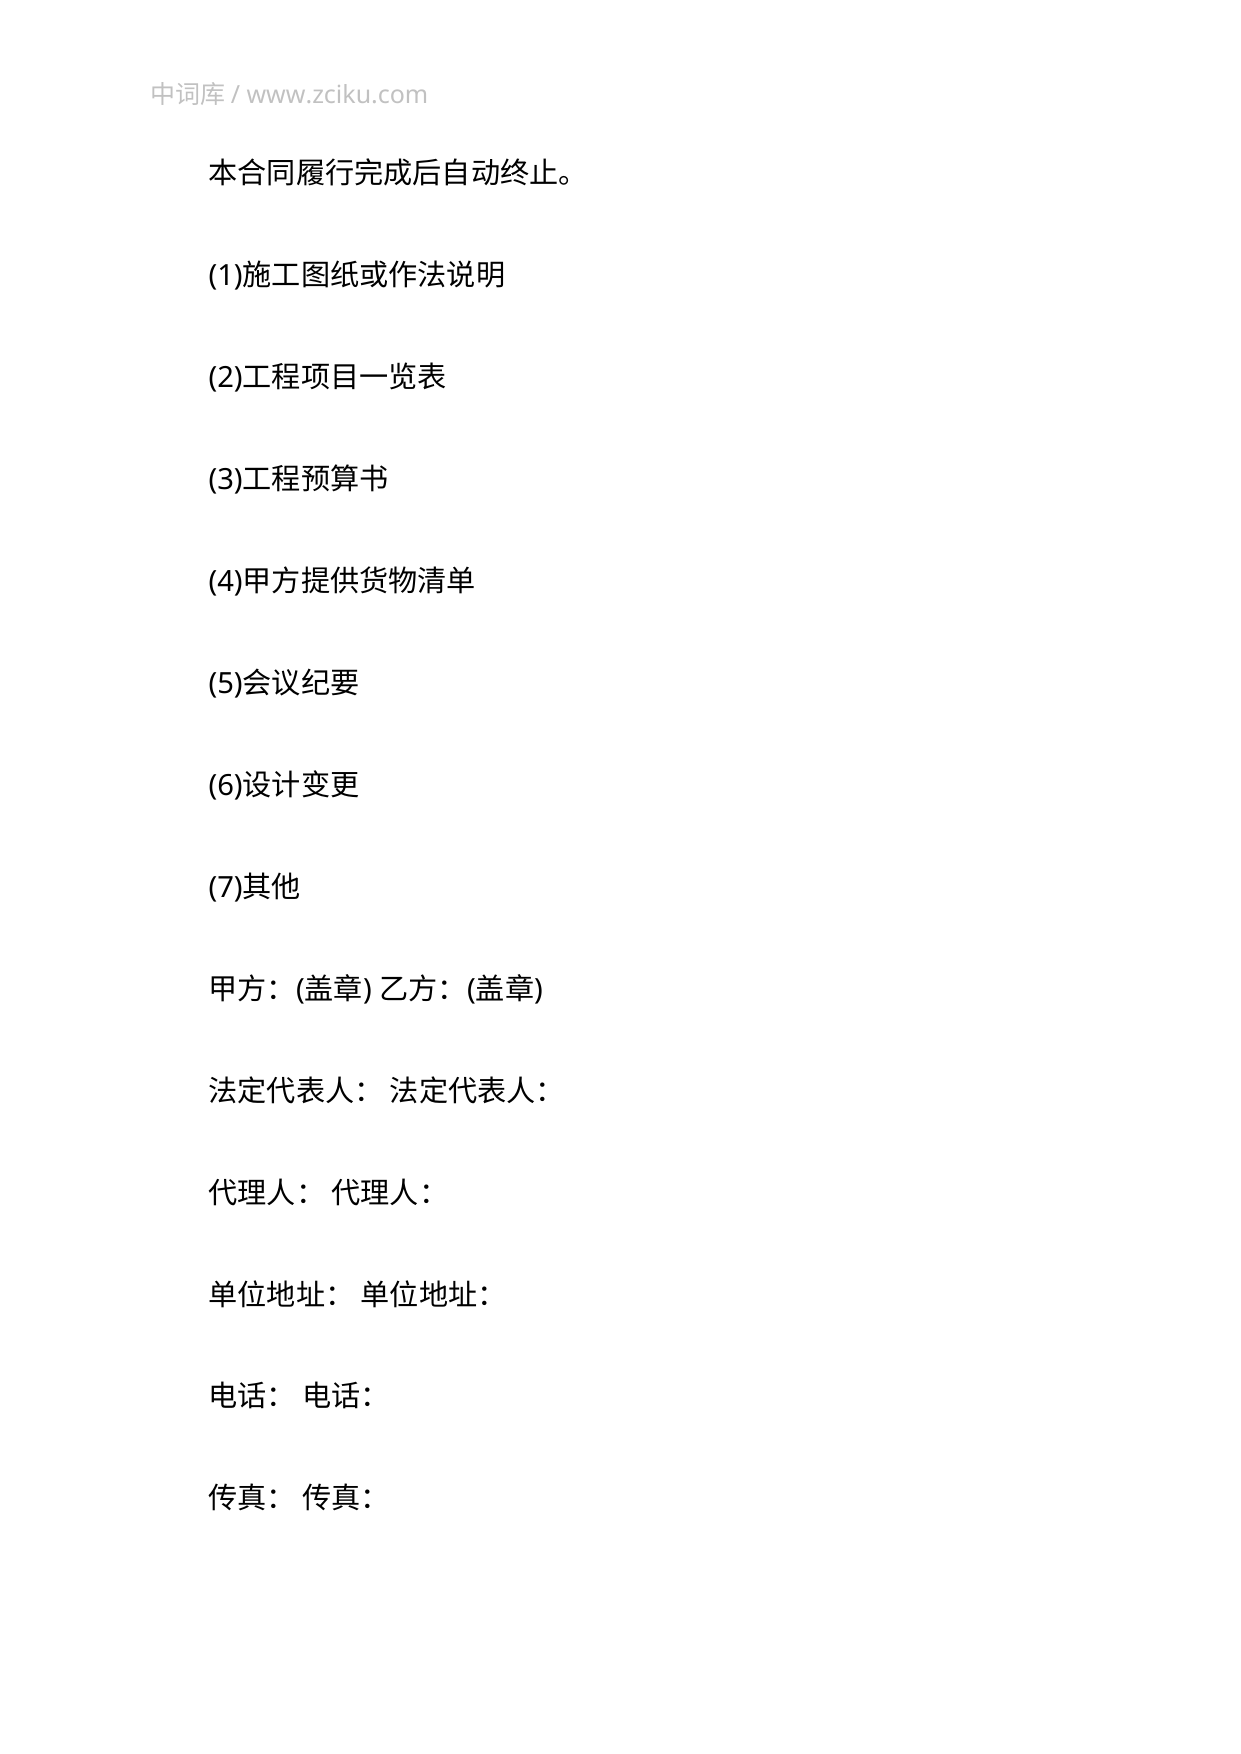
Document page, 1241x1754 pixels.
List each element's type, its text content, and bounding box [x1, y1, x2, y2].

text (3)工程预算书 [150, 456, 1090, 498]
text 法定代表人： 法定代表人： [150, 1068, 1090, 1110]
text 电话： 电话： [150, 1373, 1090, 1415]
text (2)工程项目一览表 [150, 354, 1090, 396]
text (5)会议纪要 [150, 660, 1090, 702]
text 甲方：(盖章) 乙方：(盖章) [150, 966, 1090, 1008]
text 本合同履行完成后自动终止。 [150, 150, 1090, 192]
text 传真： 传真： [150, 1475, 1090, 1517]
text (6)设计变更 [150, 762, 1090, 804]
text 代理人： 代理人： [150, 1169, 1090, 1212]
text 单位地址： 单位地址： [150, 1271, 1090, 1313]
text (1)施工图纸或作法说明 [150, 252, 1090, 294]
text (7)其他 [150, 864, 1090, 906]
text (4)甲方提供货物清单 [150, 558, 1090, 600]
